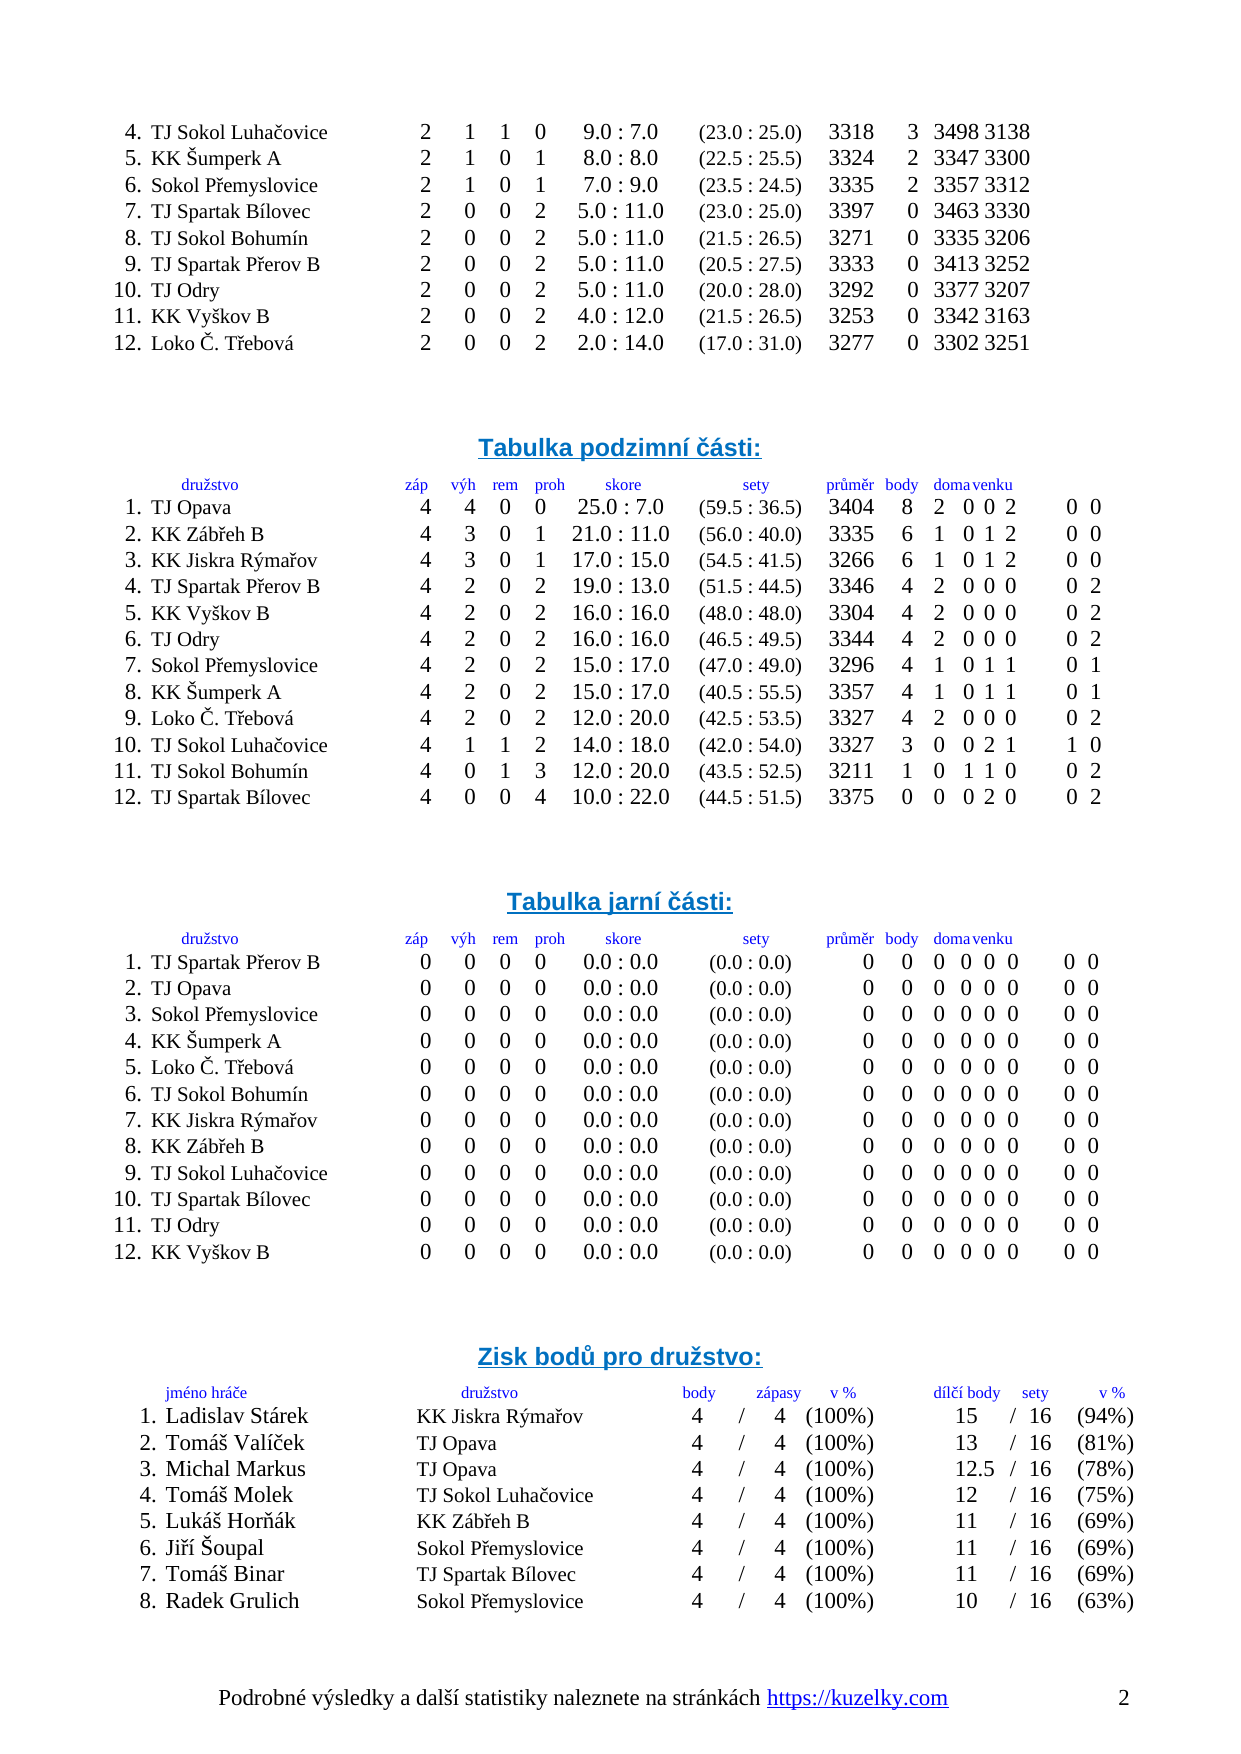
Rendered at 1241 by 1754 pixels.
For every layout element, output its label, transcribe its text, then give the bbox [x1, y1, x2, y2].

text 9. TJ Spartak Přerov B 2 0 0 2 5.0 : 11.0 (20.5 : 27.5) 3333 0 3413 3252 [106, 250, 1134, 276]
text 12. Loko Č. Třebová 2 0 0 2 2.0 : 14.0 (17.0 : 31.0) 3277 0 3302 3251 [106, 329, 1134, 355]
text 6. TJ Sokol Bohumín 0 0 0 0 0.0 : 0.0 (0.0 : 0.0) 0 0 0 0 0 0 0 0 [106, 1079, 1134, 1106]
text 7. TJ Spartak Bílovec 2 0 0 2 5.0 : 11.0 (23.0 : 25.0) 3397 0 3463 3330 [106, 197, 1134, 223]
text 8. TJ Sokol Bohumín 2 0 0 2 5.0 : 11.0 (21.5 : 26.5) 3271 0 3335 3206 [106, 223, 1134, 250]
text družstvo záp výh rem proh skore sety průměr body doma venku [106, 474, 1134, 493]
text 6. Sokol Přemyslovice 2 1 0 1 7.0 : 9.0 (23.5 : 24.5) 3335 2 3357 3312 [106, 171, 1134, 197]
text 5. KK Vyškov B 4 2 0 2 16.0 : 16.0 (48.0 : 48.0) 3304 4 2 0 0 0 0 2 [106, 599, 1134, 625]
text 9. TJ Sokol Luhačovice 0 0 0 0 0.0 : 0.0 (0.0 : 0.0) 0 0 0 0 0 0 0 0 [106, 1159, 1134, 1185]
text jméno hráče družstvo body zápasy v % dílčí body sety v % [106, 1383, 1134, 1402]
text Tabulka podzimní části: [94, 433, 1145, 462]
text 1. TJ Spartak Přerov B 0 0 0 0 0.0 : 0.0 (0.0 : 0.0) 0 0 0 0 0 0 0 0 [106, 948, 1134, 974]
text 12. KK Vyškov B 0 0 0 0 0.0 : 0.0 (0.0 : 0.0) 0 0 0 0 0 0 0 0 [106, 1238, 1134, 1264]
text Zisk bodů pro družstvo: [94, 1342, 1145, 1371]
text 4. TJ Sokol Luhačovice 2 1 1 0 9.0 : 7.0 (23.0 : 25.0) 3318 3 3498 3138 [106, 118, 1134, 144]
text 8. KK Šumperk A 4 2 0 2 15.0 : 17.0 (40.5 : 55.5) 3357 4 1 0 1 1 0 1 [106, 678, 1134, 704]
text 7. Sokol Přemyslovice 4 2 0 2 15.0 : 17.0 (47.0 : 49.0) 3296 4 1 0 1 1 0 1 [106, 652, 1134, 678]
text 5. KK Šumperk A 2 1 0 1 8.0 : 8.0 (22.5 : 25.5) 3324 2 3347 3300 [106, 144, 1134, 171]
text 12. TJ Spartak Bílovec 4 0 0 4 10.0 : 22.0 (44.5 : 51.5) 3375 0 0 0 2 0 0 2 [106, 783, 1134, 810]
text 7. Tomáš Binar TJ Spartak Bílovec 4 / 4 (100%) 11 / 16 (69%) [106, 1560, 1134, 1587]
text 3. KK Jiskra Rýmařov 4 3 0 1 17.0 : 15.0 (54.5 : 41.5) 3266 6 1 0 1 2 0 0 [106, 546, 1134, 572]
text 10. TJ Spartak Bílovec 0 0 0 0 0.0 : 0.0 (0.0 : 0.0) 0 0 0 0 0 0 0 0 [106, 1185, 1134, 1211]
text 2. TJ Opava 0 0 0 0 0.0 : 0.0 (0.0 : 0.0) 0 0 0 0 0 0 0 0 [106, 974, 1134, 1001]
text 2. KK Zábřeh B 4 3 0 1 21.0 : 11.0 (56.0 : 40.0) 3335 6 1 0 1 2 0 0 [106, 520, 1134, 546]
text 4. KK Šumperk A 0 0 0 0 0.0 : 0.0 (0.0 : 0.0) 0 0 0 0 0 0 0 0 [106, 1027, 1134, 1053]
text 3. Michal Markus TJ Opava 4 / 4 (100%) 12.5 / 16 (78%) [106, 1455, 1134, 1481]
text 11. TJ Sokol Bohumín 4 0 1 3 12.0 : 20.0 (43.5 : 52.5) 3211 1 0 1 1 0 0 2 [106, 757, 1134, 783]
text 5. Lukáš Horňák KK Zábřeh B 4 / 4 (100%) 11 / 16 (69%) [106, 1508, 1134, 1534]
text Tabulka jarní části: [94, 887, 1145, 916]
text 2. Tomáš Valíček TJ Opava 4 / 4 (100%) 13 / 16 (81%) [106, 1428, 1134, 1455]
text 10. TJ Odry 2 0 0 2 5.0 : 11.0 (20.0 : 28.0) 3292 0 3377 3207 [106, 276, 1134, 303]
text 4. Tomáš Molek TJ Sokol Luhačovice 4 / 4 (100%) 12 / 16 (75%) [106, 1481, 1134, 1508]
text 6. Jiří Šoupal Sokol Přemyslovice 4 / 4 (100%) 11 / 16 (69%) [106, 1534, 1134, 1560]
text 1. Ladislav Stárek KK Jiskra Rýmařov 4 / 4 (100%) 15 / 16 (94%) [106, 1402, 1134, 1428]
text 3. Sokol Přemyslovice 0 0 0 0 0.0 : 0.0 (0.0 : 0.0) 0 0 0 0 0 0 0 0 [106, 1001, 1134, 1027]
text 6. TJ Odry 4 2 0 2 16.0 : 16.0 (46.5 : 49.5) 3344 4 2 0 0 0 0 2 [106, 625, 1134, 652]
text 11. KK Vyškov B 2 0 0 2 4.0 : 12.0 (21.5 : 26.5) 3253 0 3342 3163 [106, 303, 1134, 329]
text 4. TJ Spartak Přerov B 4 2 0 2 19.0 : 13.0 (51.5 : 44.5) 3346 4 2 0 0 0 0 2 [106, 572, 1134, 599]
text 8. Radek Grulich Sokol Přemyslovice 4 / 4 (100%) 10 / 16 (63%) [106, 1587, 1134, 1613]
text 11. TJ Odry 0 0 0 0 0.0 : 0.0 (0.0 : 0.0) 0 0 0 0 0 0 0 0 [106, 1211, 1134, 1238]
text 1. TJ Opava 4 4 0 0 25.0 : 7.0 (59.5 : 36.5) 3404 8 2 0 0 2 0 0 [106, 493, 1134, 520]
text družstvo záp výh rem proh skore sety průměr body doma venku [106, 929, 1134, 948]
text 7. KK Jiskra Rýmařov 0 0 0 0 0.0 : 0.0 (0.0 : 0.0) 0 0 0 0 0 0 0 0 [106, 1106, 1134, 1132]
text 9. Loko Č. Třebová 4 2 0 2 12.0 : 20.0 (42.5 : 53.5) 3327 4 2 0 0 0 0 2 [106, 704, 1134, 731]
text 5. Loko Č. Třebová 0 0 0 0 0.0 : 0.0 (0.0 : 0.0) 0 0 0 0 0 0 0 0 [106, 1053, 1134, 1079]
text 10. TJ Sokol Luhačovice 4 1 1 2 14.0 : 18.0 (42.0 : 54.0) 3327 3 0 0 2 1 1 0 [106, 731, 1134, 757]
text 8. KK Zábřeh B 0 0 0 0 0.0 : 0.0 (0.0 : 0.0) 0 0 0 0 0 0 0 0 [106, 1132, 1134, 1159]
